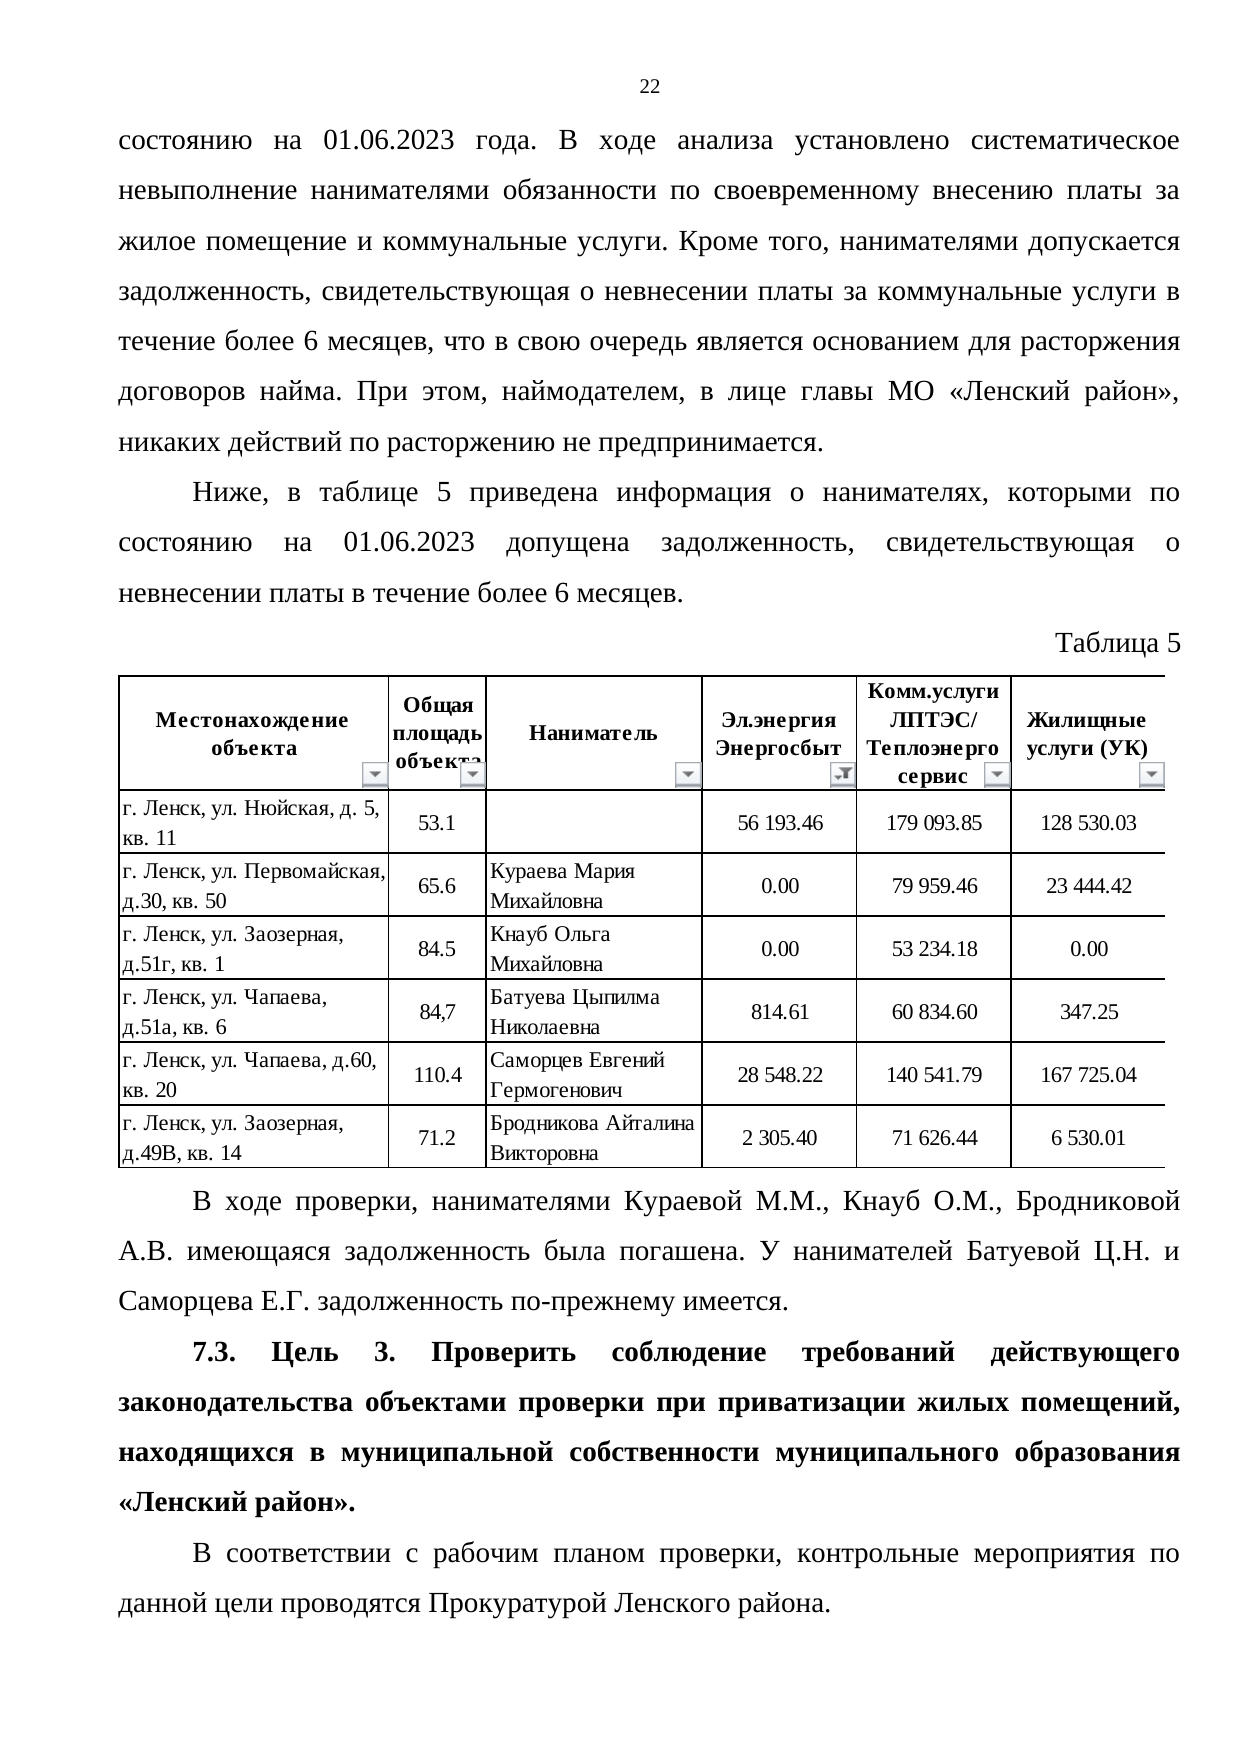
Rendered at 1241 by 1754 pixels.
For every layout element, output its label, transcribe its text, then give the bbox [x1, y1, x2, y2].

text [118, 122, 1181, 457]
text Ниже, в таблице 5 приведена информация о нанимателях, которыми по состоянию на 01.06.2023 допущена задолженность, свидетельствующая о невнесении платы в течение более 6 месяцев. [118, 474, 1181, 608]
text В соответствии с рабочим планом проверки, контрольные мероприятия по данной цели проводятся Прокуратурой Ленского района. [118, 1535, 1181, 1619]
text В ходе проверки, нанимателями Кураевой М.М., Кнауб О.М., Бродниковой А.В. имеющаяся задолженность была погашена. У нанимателей Батуевой Ц.Н. и Саморцева Е.Г. задолженность по-прежнему имеется. [118, 1183, 1181, 1317]
text Таблица 5 [118, 625, 1181, 659]
text 7.3. Цель 3. Проверить соблюдение требований действующего законодательства объектами проверки при приватизации жилых помещений, находящихся в муниципальной собственности муниципального образования «Ленский район». [118, 1334, 1181, 1518]
